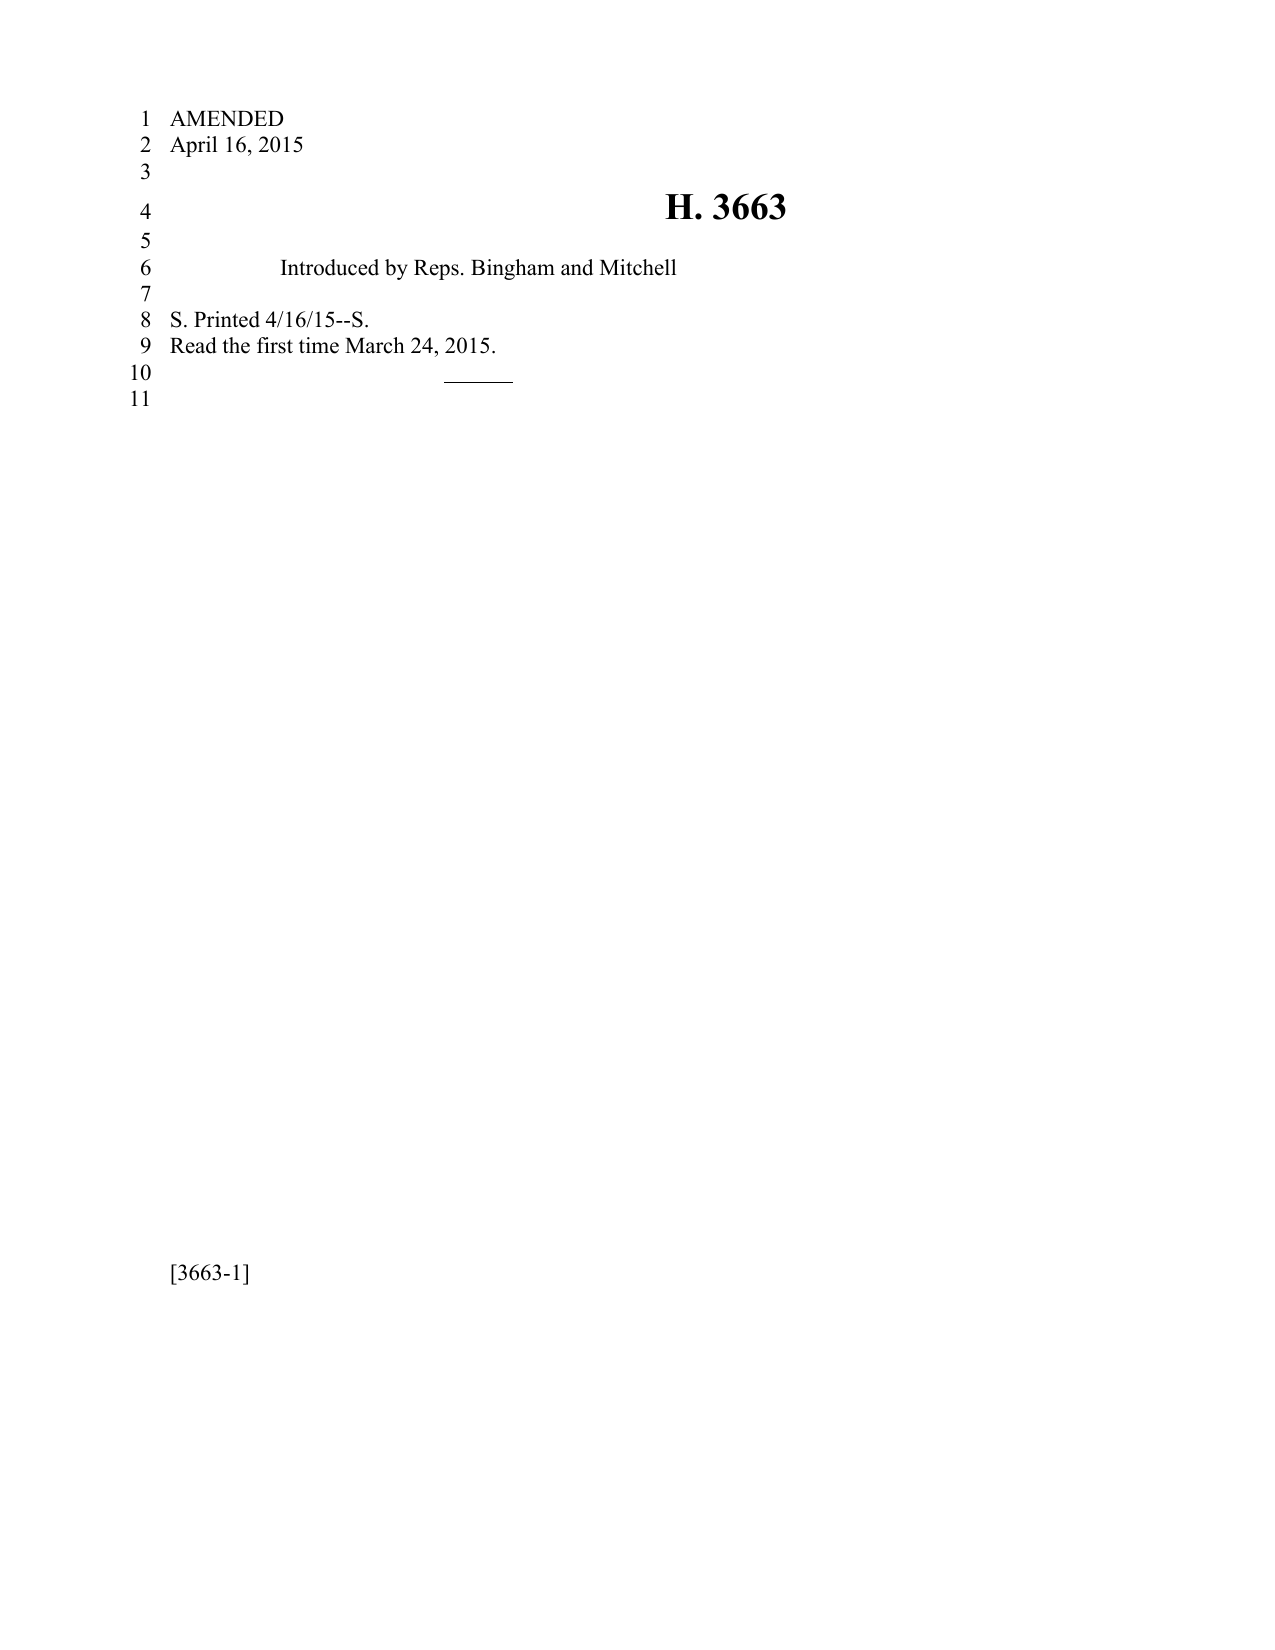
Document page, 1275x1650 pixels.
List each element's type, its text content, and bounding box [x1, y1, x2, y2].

text S. Printed 4/16/15--S. [169, 306, 787, 333]
text Read the first time March 24, 2015. [169, 333, 787, 359]
text AMENDED [169, 105, 787, 131]
text April 16, 2015 [169, 131, 787, 158]
text Introduced by Reps. Bingham and Mitchell [169, 253, 787, 280]
text H. 3663 [169, 184, 787, 227]
